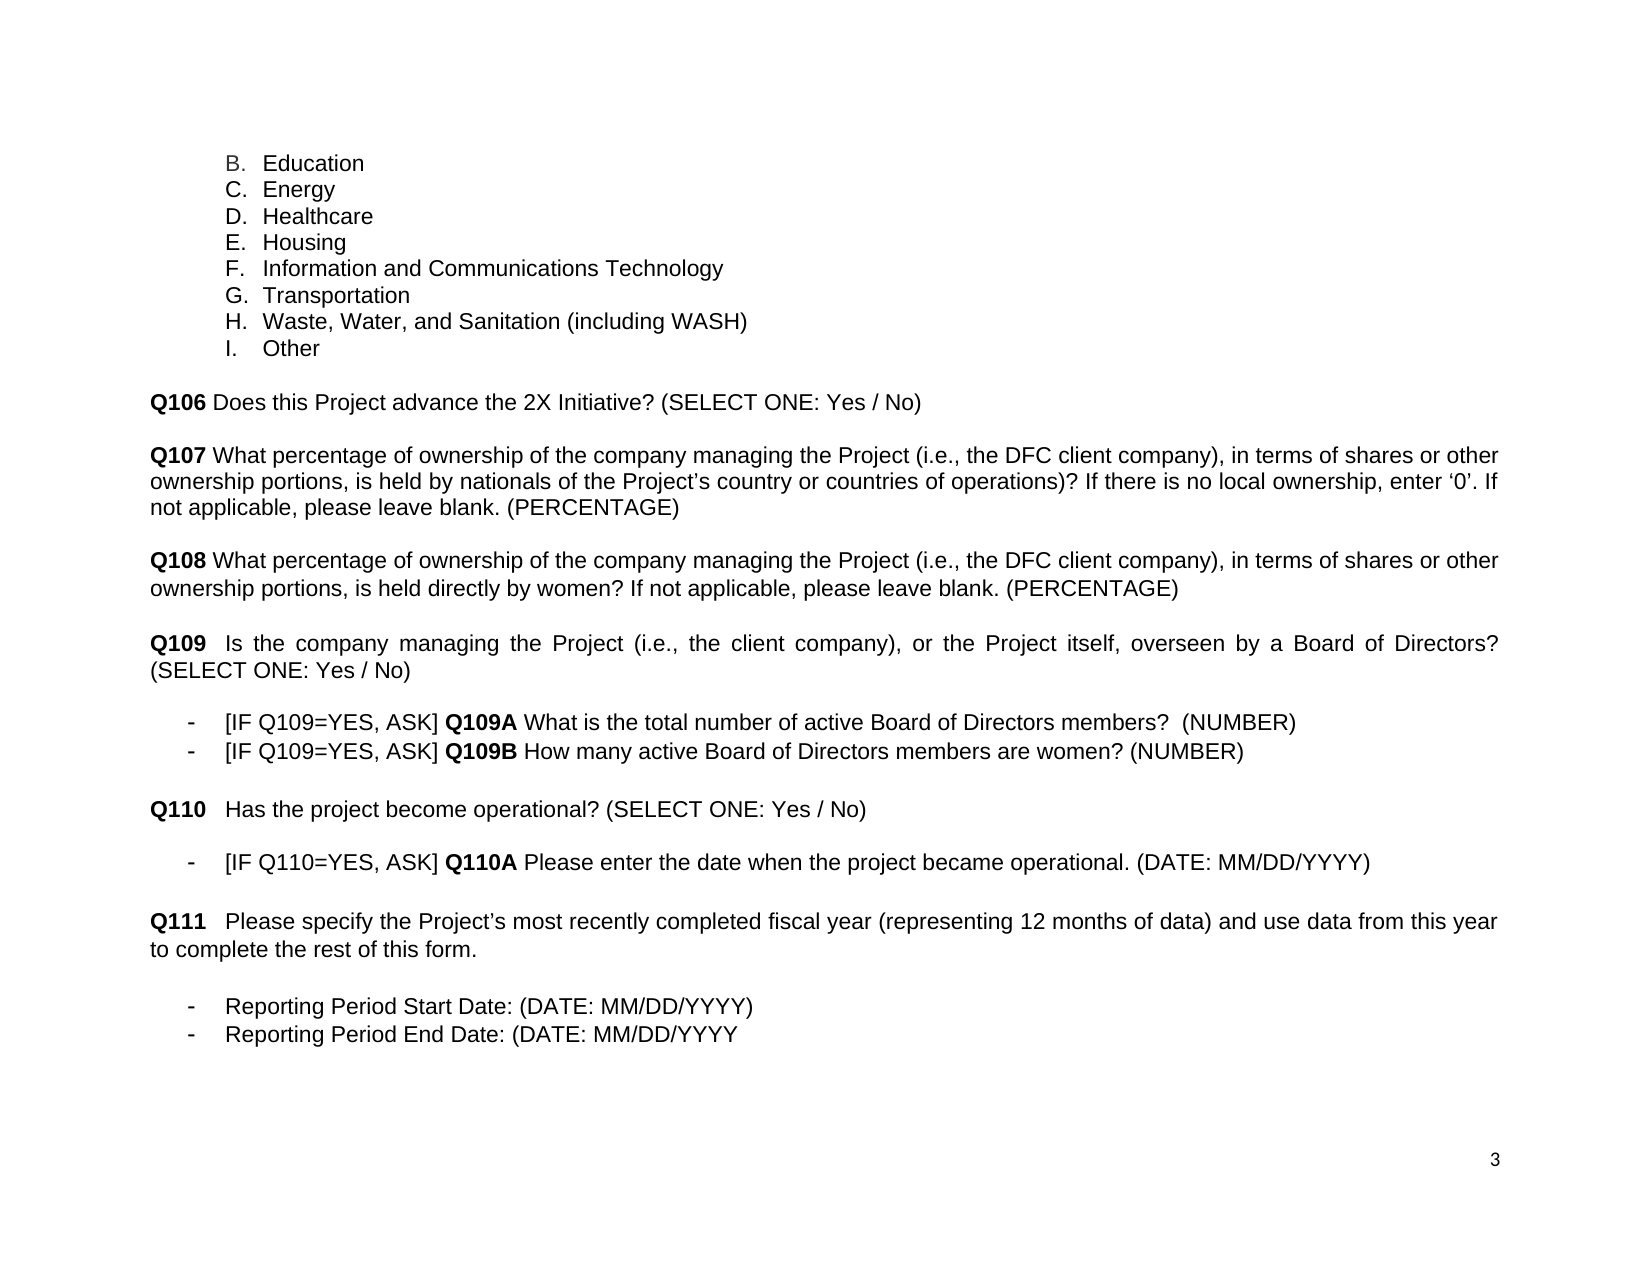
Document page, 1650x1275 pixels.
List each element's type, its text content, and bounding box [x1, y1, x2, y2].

list Healthcare [225, 203, 1500, 229]
list [IF Q109=YES, ASK] Q109A What is the total number of active Board of Directors members? (NUMBER) [187, 709, 1500, 736]
list Transportation [225, 282, 1500, 308]
list Information and Communications Technology [225, 255, 1500, 282]
list Housing [225, 229, 1500, 255]
list Q109 Is the company managing the Project (i.e., the client company), or the Project itself, overseen by a Board of Directors? (SELECT ONE: Yes / No) [150, 630, 1500, 683]
list Education [225, 150, 1500, 176]
list [IF Q109=YES, ASK] Q109B How many active Board of Directors members are women? (NUMBER) [187, 738, 1500, 764]
text Q107 What percentage of ownership of the company managing the Project (i.e., the DFC client company), in terms of shares or other ownership portions, is held by nationals of the Project’s country or countries of operations)? If there is no local ownership, enter ‘0’. If not applicable, please leave blank. (PERCENTAGE) [150, 442, 1500, 521]
list Waste, Water, and Sanitation (including WASH) [225, 308, 1500, 334]
list Reporting Period Start Date: (DATE: MM/DD/YYYY) [187, 993, 1500, 1019]
text Q111 Please specify the Project’s most recently completed fiscal year (representing 12 months of data) and use data from this year to complete the rest of this form. [150, 908, 1500, 962]
text Q106 Does this Project advance the 2X Initiative? (SELECT ONE: Yes / No) [150, 389, 1500, 415]
list [IF Q110=YES, ASK] Q110A Please enter the date when the project became operational. (DATE: MM/DD/YYYY) [187, 849, 1500, 875]
list Energy [225, 176, 1500, 203]
text Q108 What percentage of ownership of the company managing the Project (i.e., the DFC client company), in terms of shares or other ownership portions, is held directly by women? If not applicable, please leave blank. (PERCENTAGE) [150, 547, 1500, 602]
list Other [225, 334, 1500, 361]
list Q110 Has the project become operational? (SELECT ONE: Yes / No) [150, 796, 1500, 823]
list Reporting Period End Date: (DATE: MM/DD/YYYY [187, 1021, 1500, 1048]
